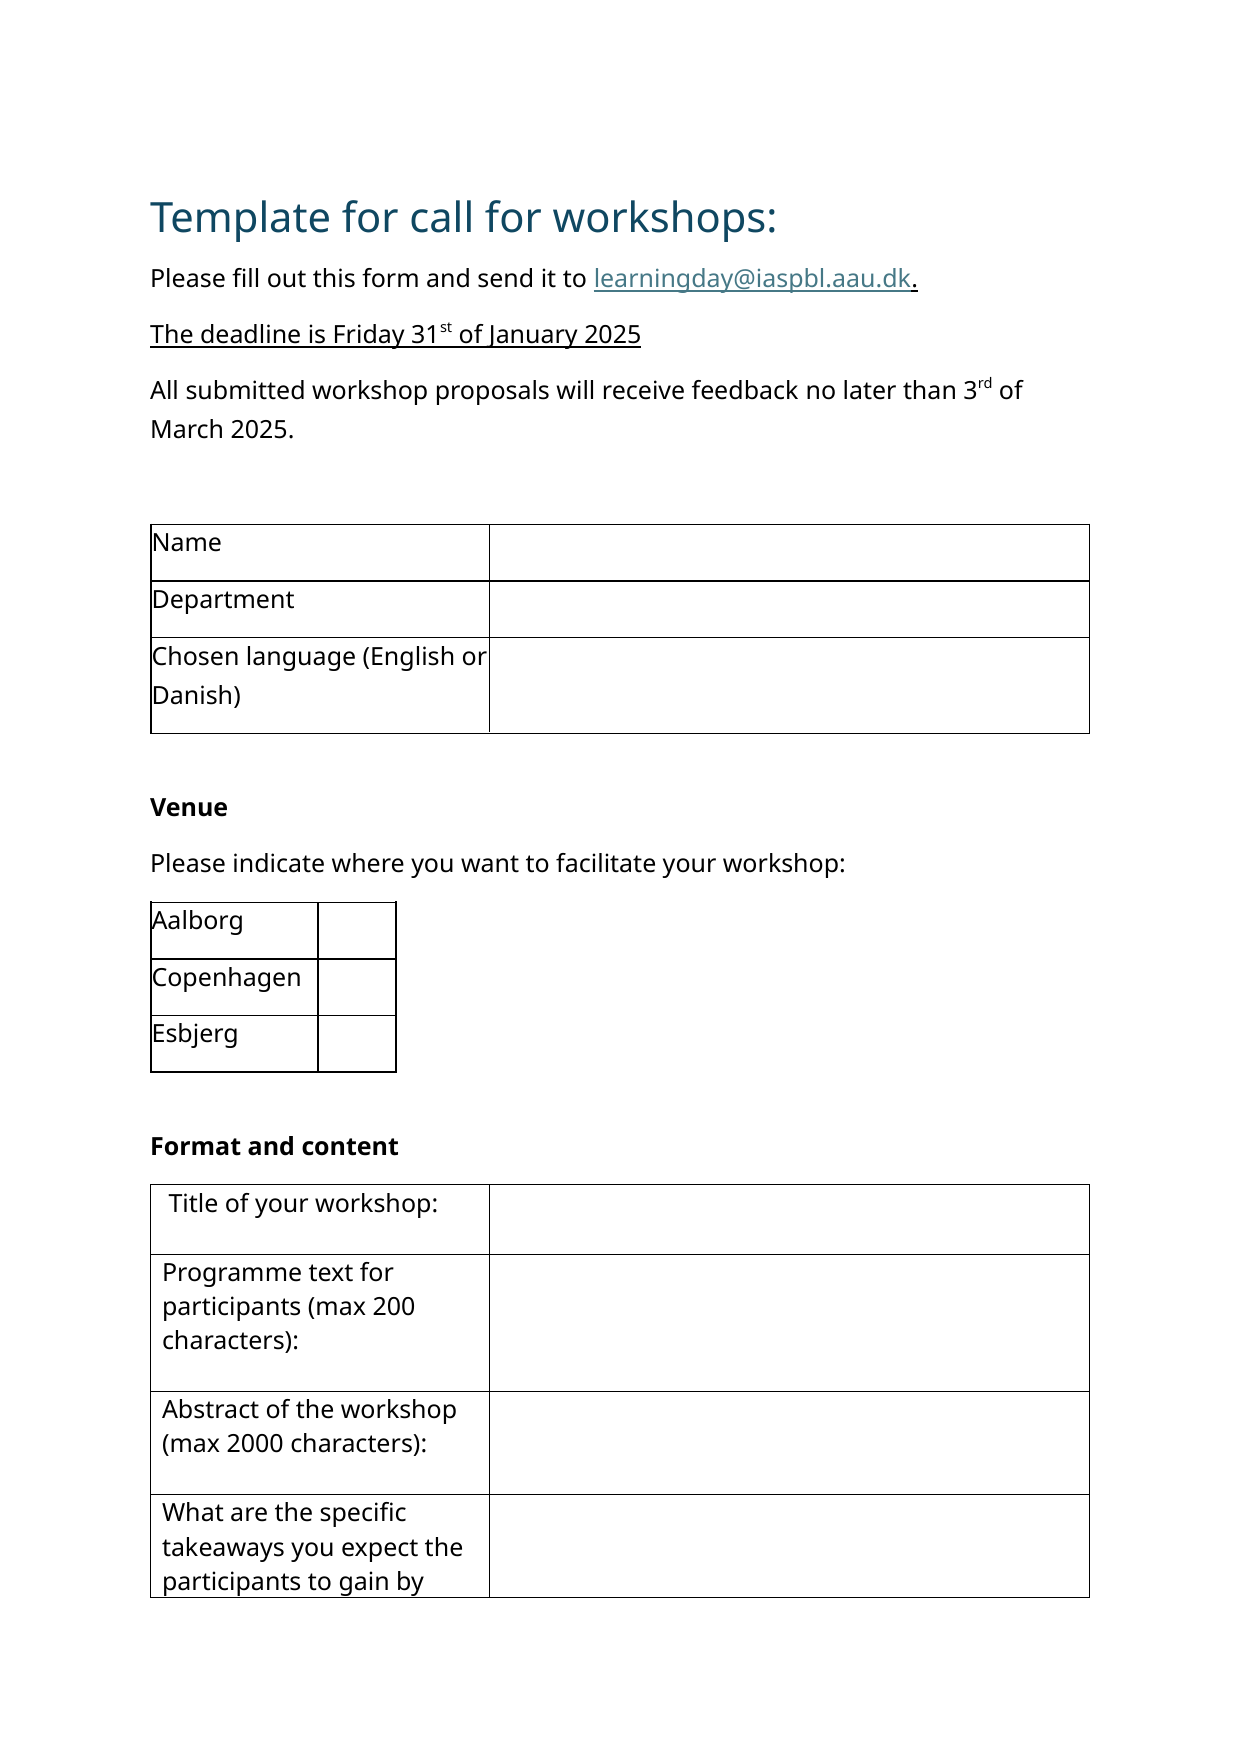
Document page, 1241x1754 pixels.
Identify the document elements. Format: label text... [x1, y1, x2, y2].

table_cell [490, 582, 1089, 637]
table_cell Esbjerg [152, 1016, 317, 1071]
table_header [490, 525, 1089, 580]
table_cell Department [152, 582, 489, 637]
table_cell [490, 1495, 1089, 1597]
subtitle Template for call for workshops: [150, 187, 1090, 244]
table_header Name [152, 525, 489, 580]
text The deadline is Friday 31st of January 2025 [150, 317, 1090, 351]
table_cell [151, 1495, 489, 1597]
text Please fill out this form and send it to learningday@iaspbl.aau.dk. [150, 261, 1090, 295]
table_cell [319, 1016, 395, 1071]
text Format and content [150, 1128, 1090, 1163]
table_header [490, 1185, 1089, 1253]
text Please indicate where you want to facilitate your workshop: [150, 846, 1090, 880]
table_header [319, 903, 395, 958]
table_cell Copenhagen [152, 960, 317, 1014]
table_cell [490, 1392, 1089, 1494]
table_cell [319, 960, 395, 1014]
table_cell [490, 638, 1089, 732]
table_cell Abstract of the workshop (max 2000 characters): [151, 1392, 489, 1494]
text Venue [150, 790, 1090, 824]
table_cell Chosen language (English or Danish) [152, 638, 489, 732]
table_cell Programme text for participants (max 200 characters): [151, 1255, 489, 1391]
table_cell [490, 1255, 1089, 1391]
text All submitted workshop proposals will receive feedback no later than 3rd of March 2025. [150, 373, 1090, 446]
table_header Title of your workshop: [151, 1185, 489, 1253]
table_header Aalborg [152, 903, 317, 958]
